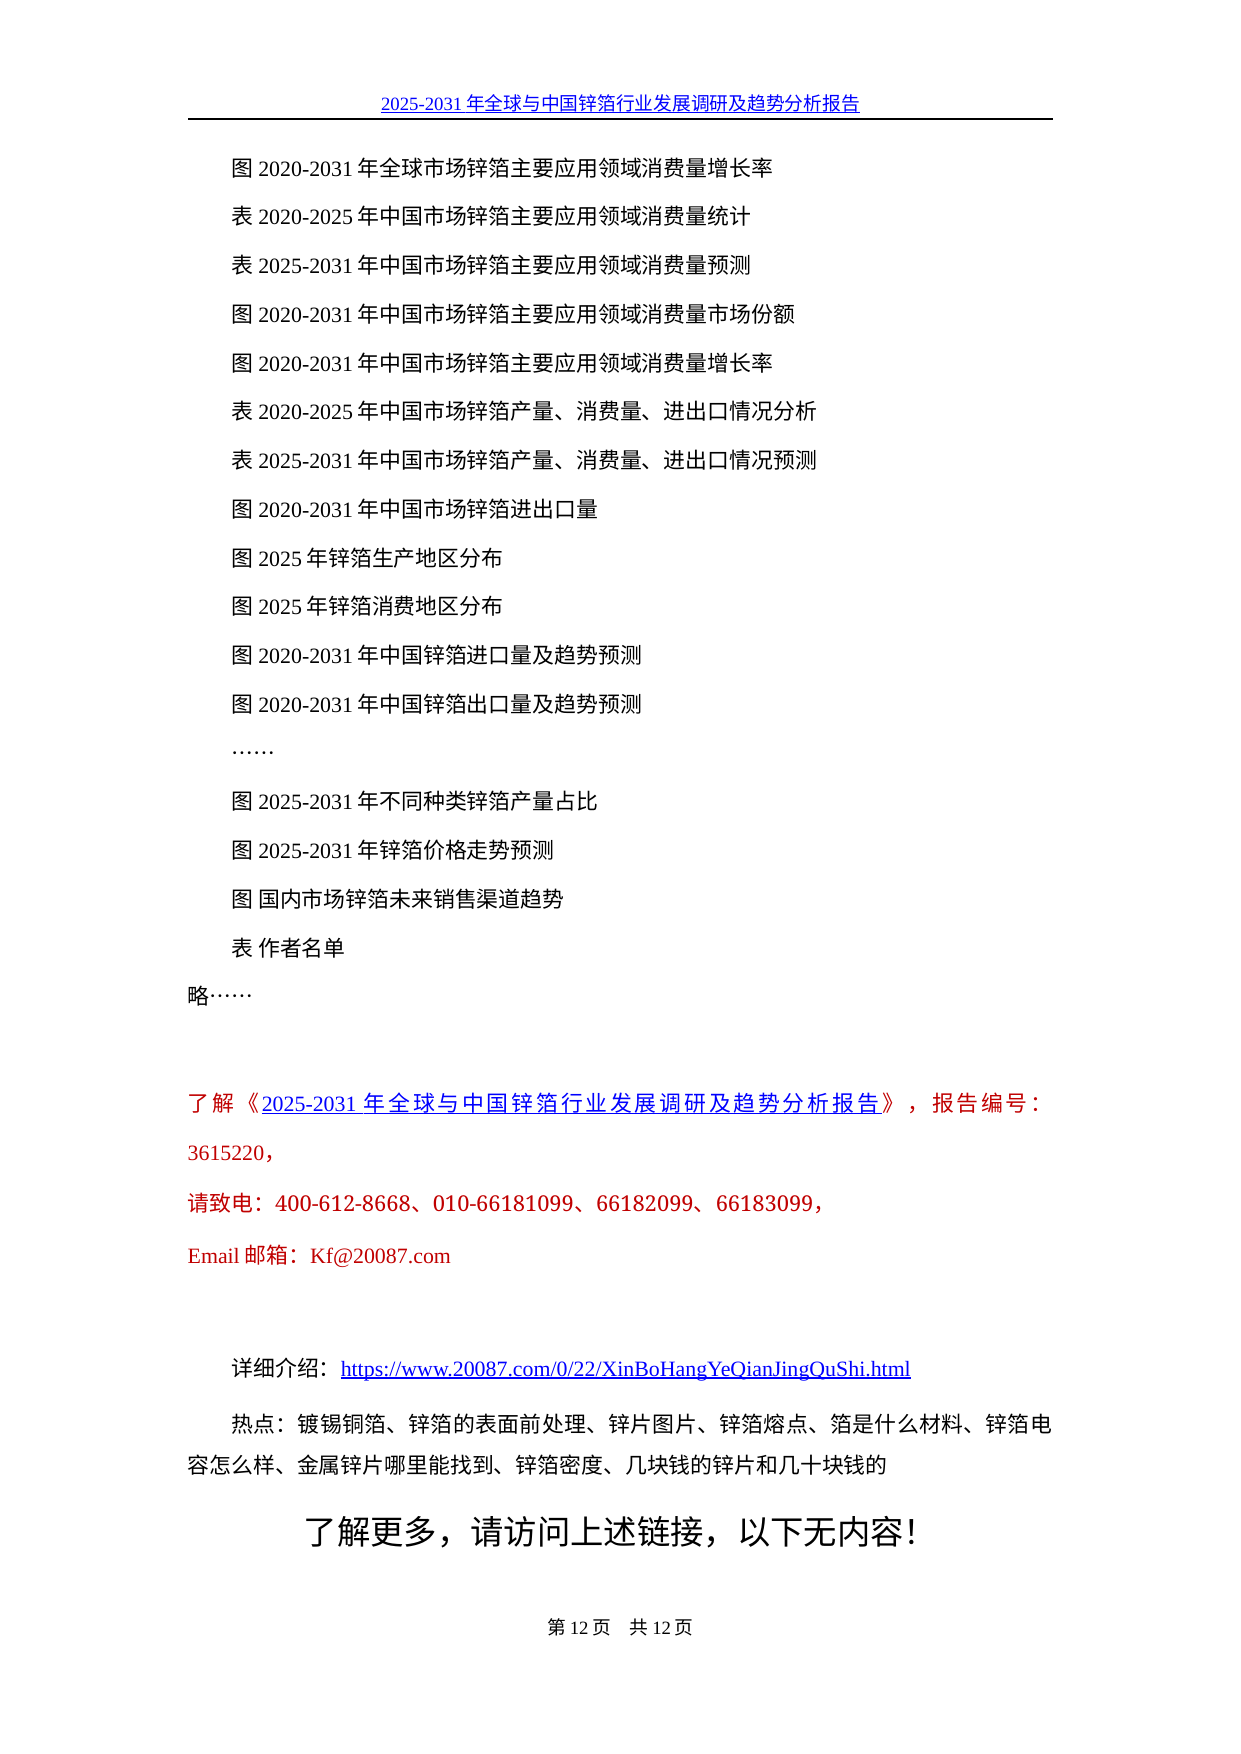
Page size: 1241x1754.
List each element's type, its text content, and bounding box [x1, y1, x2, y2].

text 请致电：400-612-8668、010-66181099、66182099、66183099， [187, 1186, 1053, 1218]
text 热点：镀锡铜箔、锌箔的表面前处理、锌片图片、锌箔熔点、箔是什么材料、锌箔电容怎么样、金属锌片哪里能找到、锌箔密度、几块钱的锌片和几十块钱的 [187, 1407, 1053, 1480]
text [187, 150, 1053, 1011]
text Email邮箱：Kf@20087.com [187, 1237, 1053, 1270]
text 详细介绍：https://www.20087.com/0/22/XinBoHangYeQianJingQuShi.html [187, 1350, 1053, 1383]
text 了解《2025-2031年全球与中国锌箔行业发展调研及趋势分析报告》，报告编号：3615220， [187, 1085, 1053, 1167]
title 了解更多，请访问上述链接，以下无内容！ [187, 1497, 1053, 1562]
